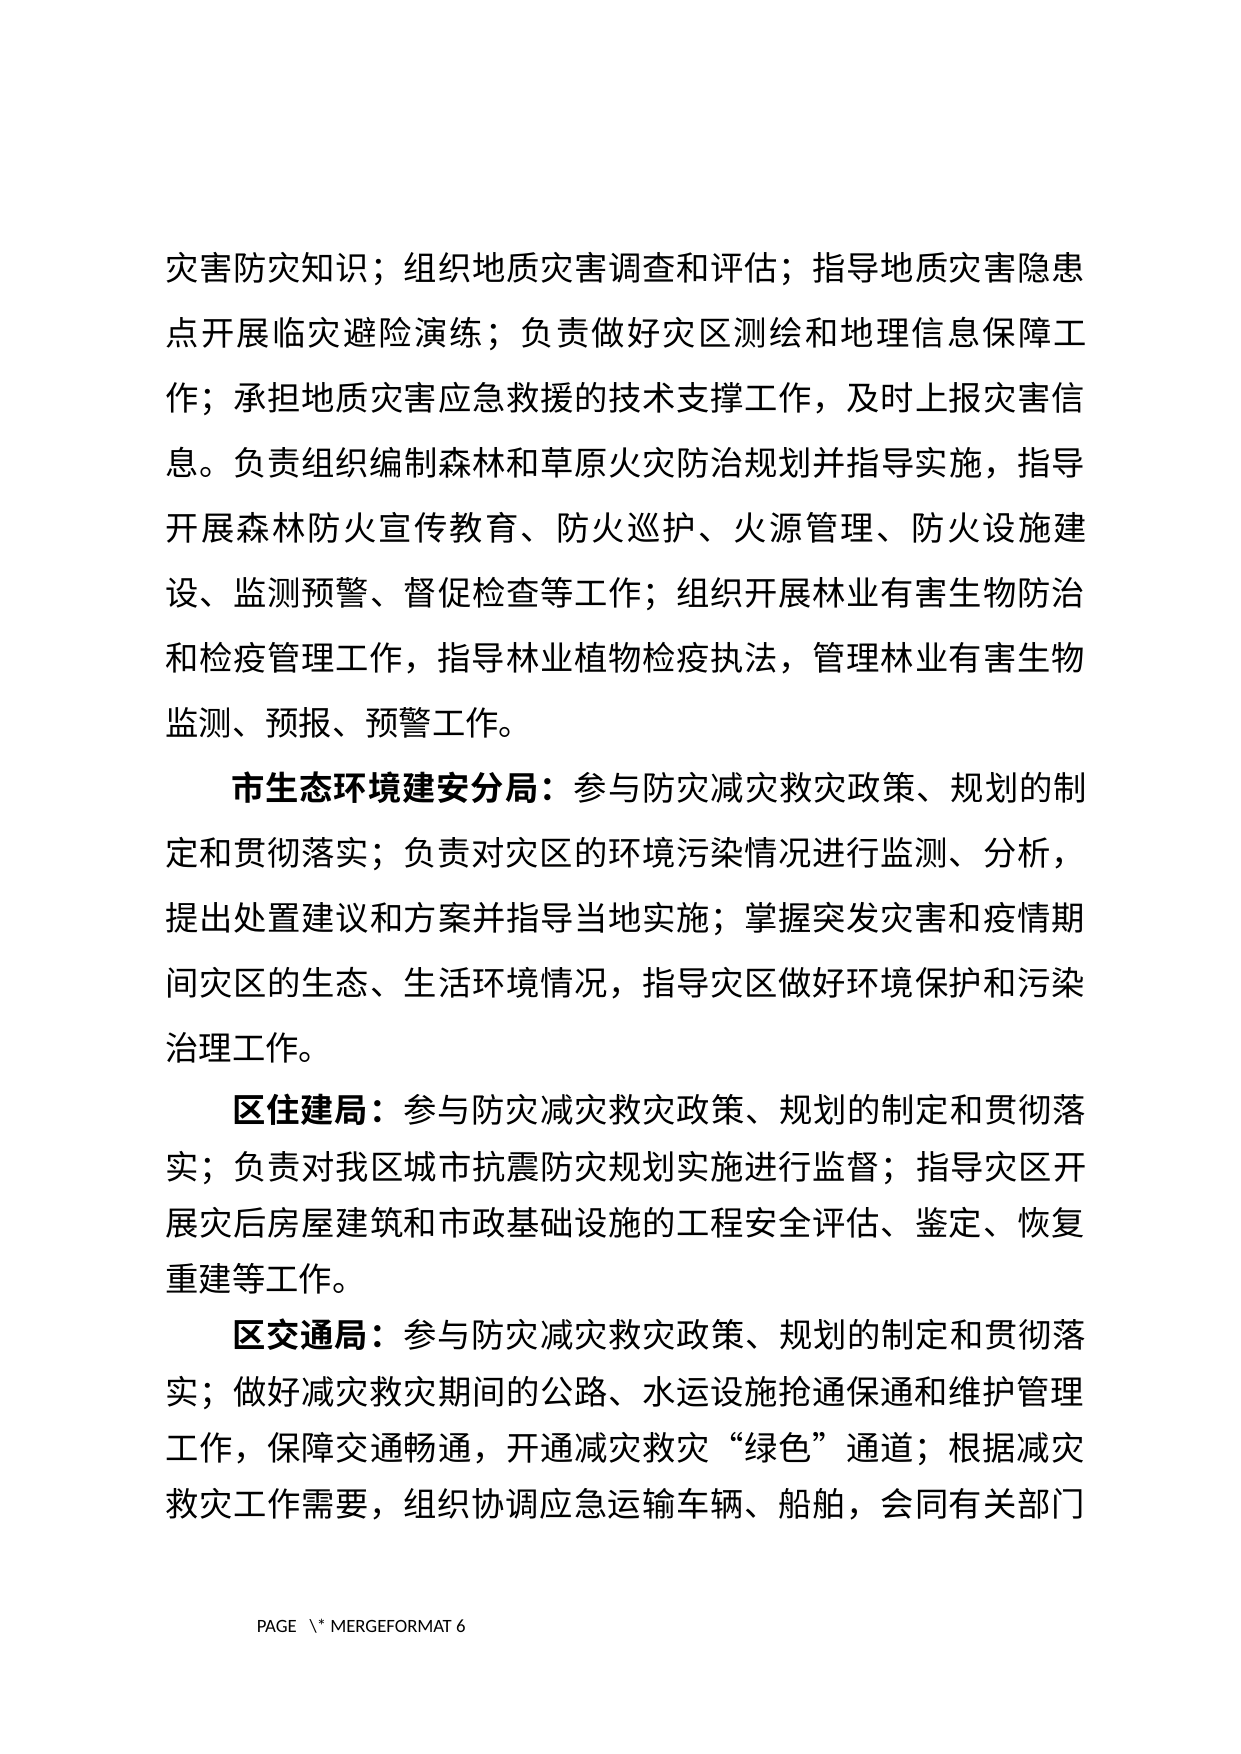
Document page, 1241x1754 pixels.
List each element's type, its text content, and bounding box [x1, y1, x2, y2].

text 区住建局：参与防灾减灾救灾政策、规划的制定和贯彻落实；负责对我区城市抗震防灾规划实施进行监督；指导灾区开展灾后房屋建筑和市政基础设施的工程安全评估、鉴定、恢复重建等工作。 [165, 1078, 1087, 1303]
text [165, 233, 1087, 753]
text 市生态环境建安分局：参与防灾减灾救灾政策、规划的制定和贯彻落实；负责对灾区的环境污染情况进行监测、分析，提出处置建议和方案并指导当地实施；掌握突发灾害和疫情期间灾区的生态、生活环境情况，指导灾区做好环境保护和污染治理工作。 [165, 753, 1087, 1078]
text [165, 1303, 1087, 1528]
